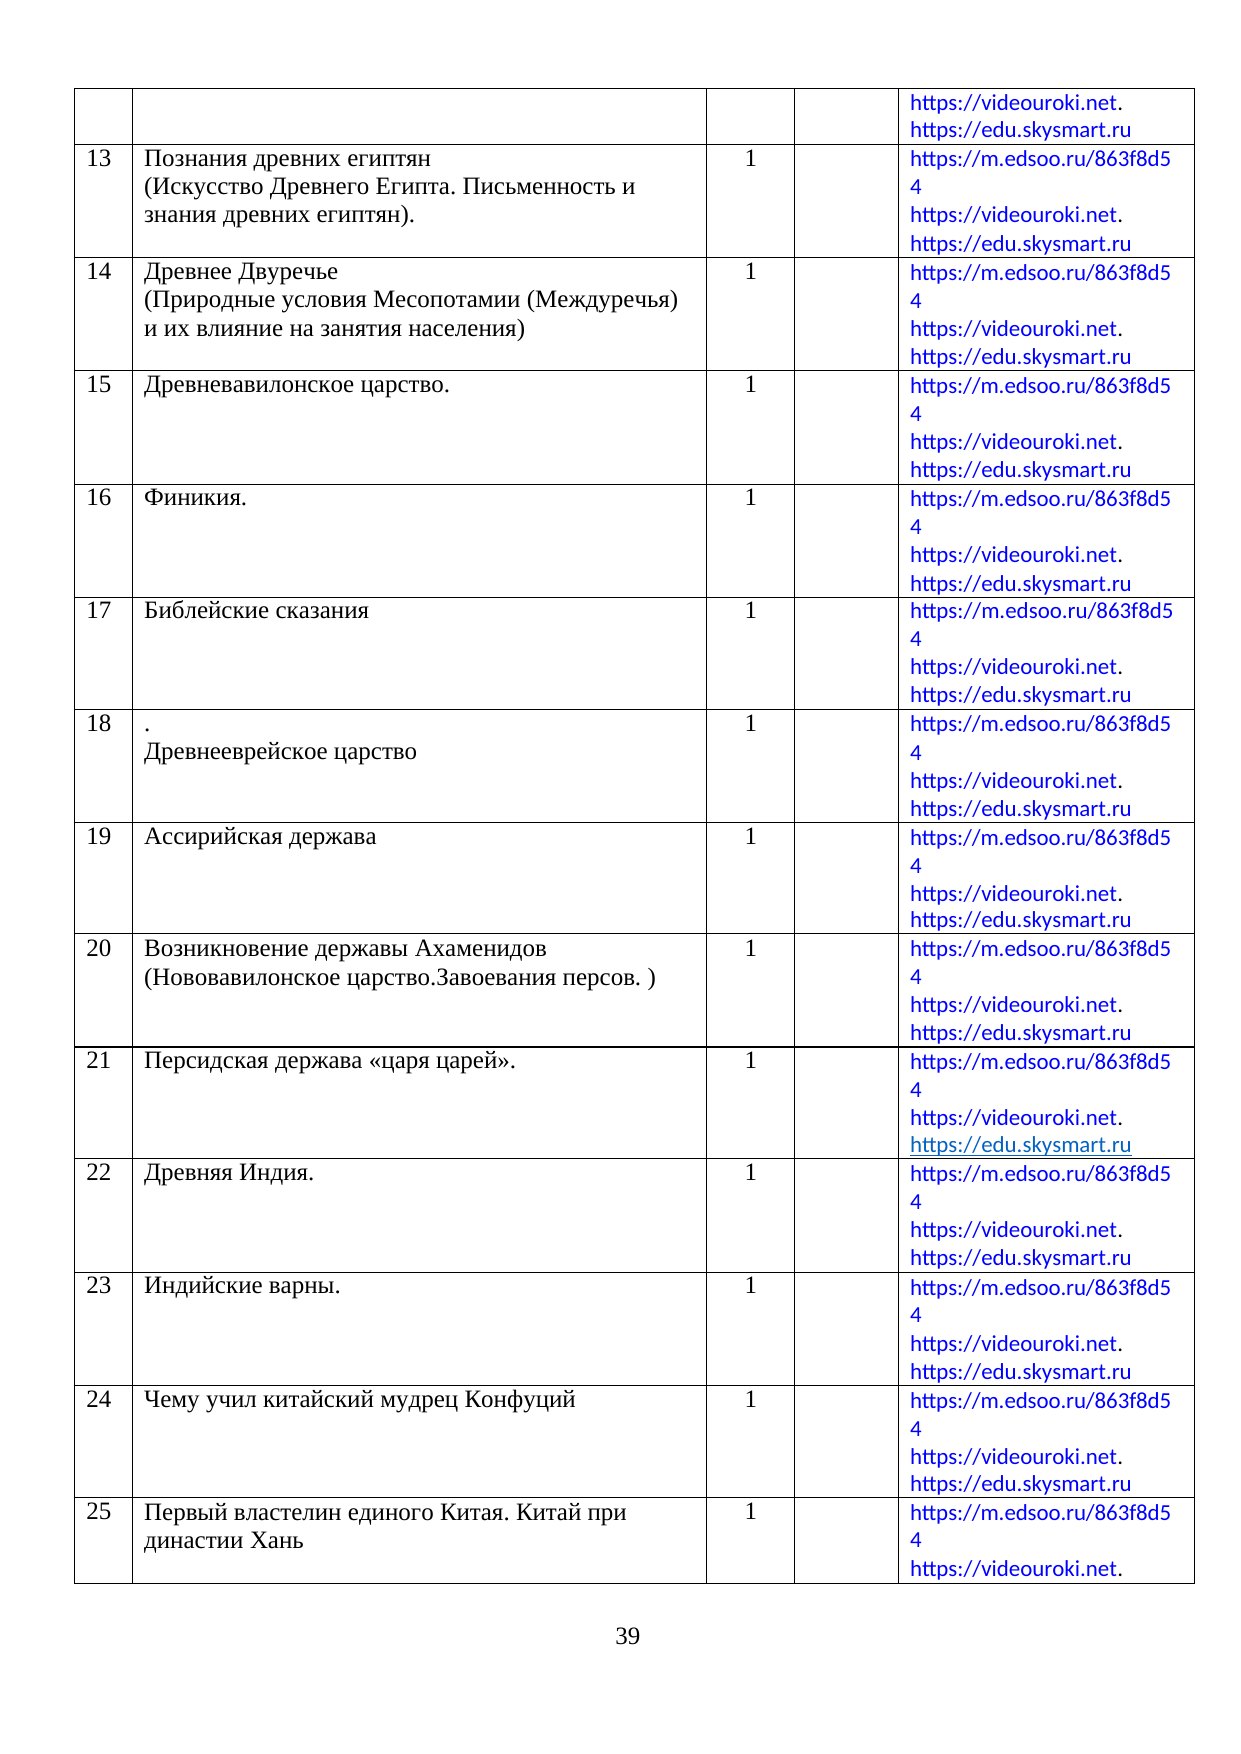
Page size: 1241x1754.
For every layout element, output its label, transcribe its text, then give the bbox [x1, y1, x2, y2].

table_cell [795, 823, 898, 933]
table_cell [899, 1386, 1194, 1497]
table_cell https://m.edsoo.ru/863f8d5 4 https://videouroki.net. https://edu.skysmart.ru [899, 823, 1194, 933]
table_cell [795, 1498, 898, 1582]
table_cell 18 [75, 710, 132, 822]
table_cell Возникновение державы Ахаменидов (Нововавилонское царство.Завоевания персов. ) [133, 934, 706, 1046]
table_cell 1 [707, 145, 794, 257]
table_cell Ассирийская держава [133, 823, 706, 933]
table_cell [795, 1386, 898, 1497]
table_cell https://m.edsoo.ru/863f8d5 4 https://videouroki.net. https://edu.skysmart.ru [899, 710, 1194, 822]
table_cell 1 [707, 1386, 794, 1497]
table_cell 1 [707, 934, 794, 1046]
table_cell [795, 258, 898, 370]
table_cell [795, 1273, 898, 1385]
table_cell 14 [75, 258, 132, 370]
table_cell 17 [75, 598, 132, 708]
table_cell https://m.edsoo.ru/863f8d5 4 https://videouroki.net. https://edu.skysmart.ru [899, 1159, 1194, 1272]
table_cell [795, 710, 898, 822]
table_cell 1 [707, 1498, 794, 1582]
table_cell Индийские варны. [133, 1273, 706, 1385]
table_cell https://m.edsoo.ru/863f8d5 4 https://videouroki.net. https://edu.skysmart.ru [899, 934, 1194, 1046]
table_cell 22 [75, 1159, 132, 1272]
table_cell 1 [707, 1048, 794, 1158]
table_cell 1 [707, 823, 794, 933]
table_cell [795, 371, 898, 483]
table_cell [795, 145, 898, 257]
table_cell Древняя Индия. [133, 1159, 706, 1272]
table_header [707, 89, 794, 143]
table_cell 21 [75, 1048, 132, 1158]
table_cell [795, 1048, 898, 1158]
table_cell https://m.edsoo.ru/863f8d5 4 https://videouroki.net. [899, 1498, 1194, 1582]
table_cell [795, 598, 898, 708]
table_cell Древнее Двуречье (Природные условия Месопотамии (Междуречья) и их влияние на занятия населения) [133, 258, 706, 370]
table_cell Финикия. [133, 485, 706, 597]
table_cell Первый властелин единого Китая. Китай при династии Хань [133, 1498, 706, 1582]
table_cell https://m.edsoo.ru/863f8d5 4 https://videouroki.net. https://edu.skysmart.ru [899, 371, 1194, 483]
table_cell 1 [707, 710, 794, 822]
table_cell [795, 485, 898, 597]
table_cell Библейские сказания [133, 598, 706, 708]
table_cell 23 [75, 1273, 132, 1385]
table_header https://videouroki.net. https://edu.skysmart.ru [899, 89, 1194, 143]
table_cell 1 [707, 258, 794, 370]
table_cell . Древнееврейское царство [133, 710, 706, 822]
table_cell https://m.edsoo.ru/863f8d5 4 https://videouroki.net. https://edu.skysmart.ru [899, 1273, 1194, 1385]
table_cell 19 [75, 823, 132, 933]
table_cell https://m.edsoo.ru/863f8d5 4 https://videouroki.net. https://edu.skysmart.ru [899, 598, 1194, 708]
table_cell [899, 145, 1194, 257]
table_cell Древневавилонское царство. [133, 371, 706, 483]
table_cell 13 [75, 145, 132, 257]
table_header [75, 89, 132, 143]
table_cell 15 [75, 371, 132, 483]
table_cell Персидская держава «царя царей». [133, 1048, 706, 1158]
table_cell 25 [75, 1498, 132, 1582]
table_cell Чему учил китайский мудрец Конфуций [133, 1386, 706, 1497]
table_header [133, 89, 706, 143]
table_header [795, 89, 898, 143]
table_cell https://m.edsoo.ru/863f8d5 4 https://videouroki.net. https://edu.skysmart.ru [899, 1048, 1194, 1158]
table_cell [795, 934, 898, 1046]
table_cell Познания древних египтян (Искусство Древнего Египта. Письменность и знания древних египтян). [133, 145, 706, 257]
table_cell 1 [707, 598, 794, 708]
table_cell 16 [75, 485, 132, 597]
table_cell 1 [707, 485, 794, 597]
table_cell https://m.edsoo.ru/863f8d5 4 https://videouroki.net. https://edu.skysmart.ru [899, 258, 1194, 370]
table_cell 20 [75, 934, 132, 1046]
table_cell 24 [75, 1386, 132, 1497]
table_cell 1 [707, 1159, 794, 1272]
table_cell https://m.edsoo.ru/863f8d5 4 https://videouroki.net. https://edu.skysmart.ru [899, 485, 1194, 597]
table_cell 1 [707, 1273, 794, 1385]
table_cell 1 [707, 371, 794, 483]
table_cell [795, 1159, 898, 1272]
